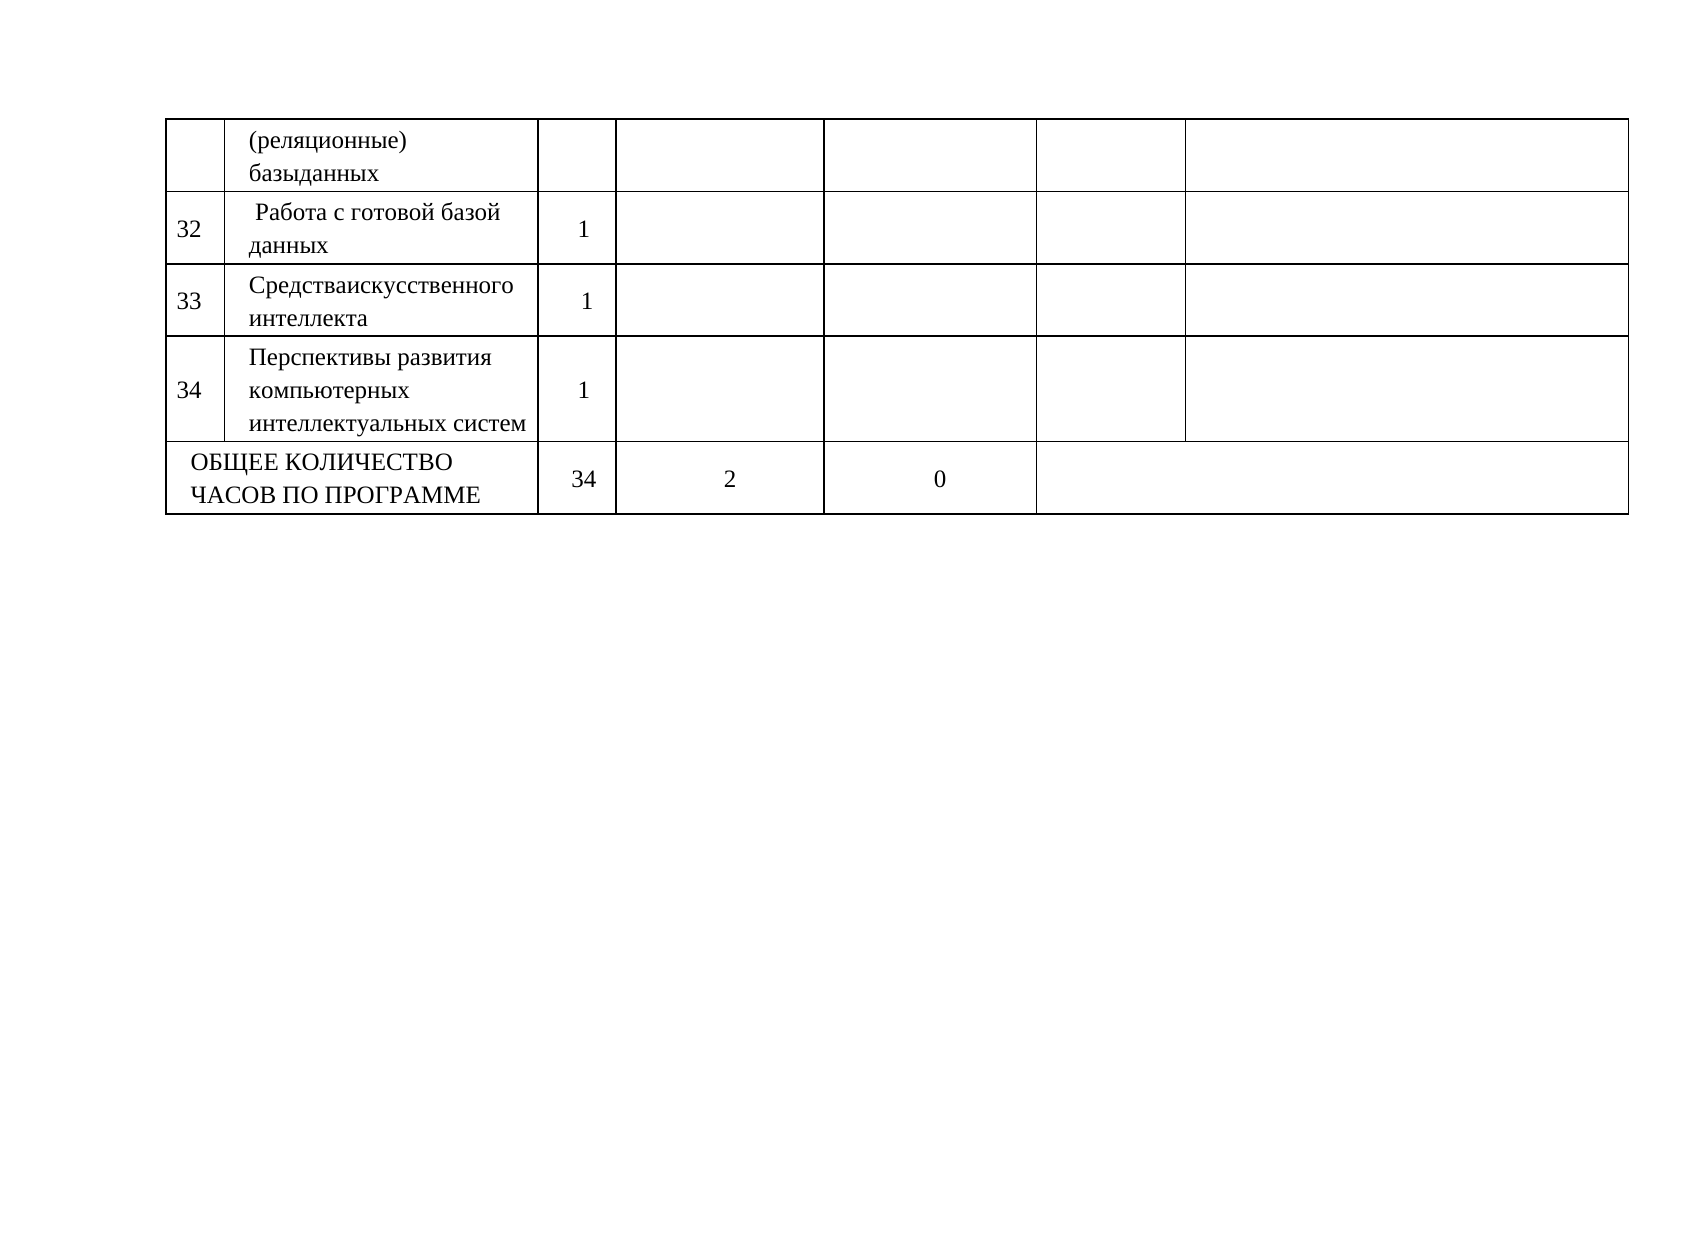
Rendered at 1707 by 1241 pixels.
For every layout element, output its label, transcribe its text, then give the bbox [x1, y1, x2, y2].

table_cell [1037, 120, 1185, 191]
table_cell 2 [617, 442, 823, 513]
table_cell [225, 120, 537, 191]
table_cell ОБЩЕЕ КОЛИЧЕСТВО ЧАСОВ ПО ПРОГРАММЕ [167, 442, 537, 513]
table_cell 1 [539, 337, 615, 441]
table_cell 0 [825, 442, 1036, 513]
table_cell [617, 120, 823, 191]
table_cell [1186, 192, 1628, 263]
table_cell 33 [167, 265, 224, 335]
table_cell [825, 120, 1036, 191]
table_cell [617, 192, 823, 263]
table_cell Средстваискусственногоинтеллекта [225, 265, 537, 335]
table_cell [825, 265, 1036, 335]
table_cell [1186, 337, 1628, 441]
table_cell 1 [539, 120, 615, 191]
table_cell 1 [539, 265, 615, 335]
table_cell [617, 265, 823, 335]
table_cell Работа с готовой базой данных [225, 192, 537, 263]
table_cell [1037, 192, 1185, 263]
table_cell [1037, 265, 1185, 335]
table_cell 31 [167, 120, 224, 191]
table_cell [1186, 265, 1628, 335]
table_cell [617, 337, 823, 441]
table_cell [825, 337, 1036, 441]
table_cell [1037, 442, 1628, 513]
table_cell [1037, 337, 1185, 441]
table_cell Перспективы развития компьютерных интеллектуальных систем [225, 337, 537, 441]
table_cell 34 [539, 442, 615, 513]
table_cell 1 [539, 192, 615, 263]
table_cell 34 [167, 337, 224, 441]
table_cell [825, 192, 1036, 263]
table_cell 32 [167, 192, 224, 263]
table_cell [1186, 120, 1628, 191]
